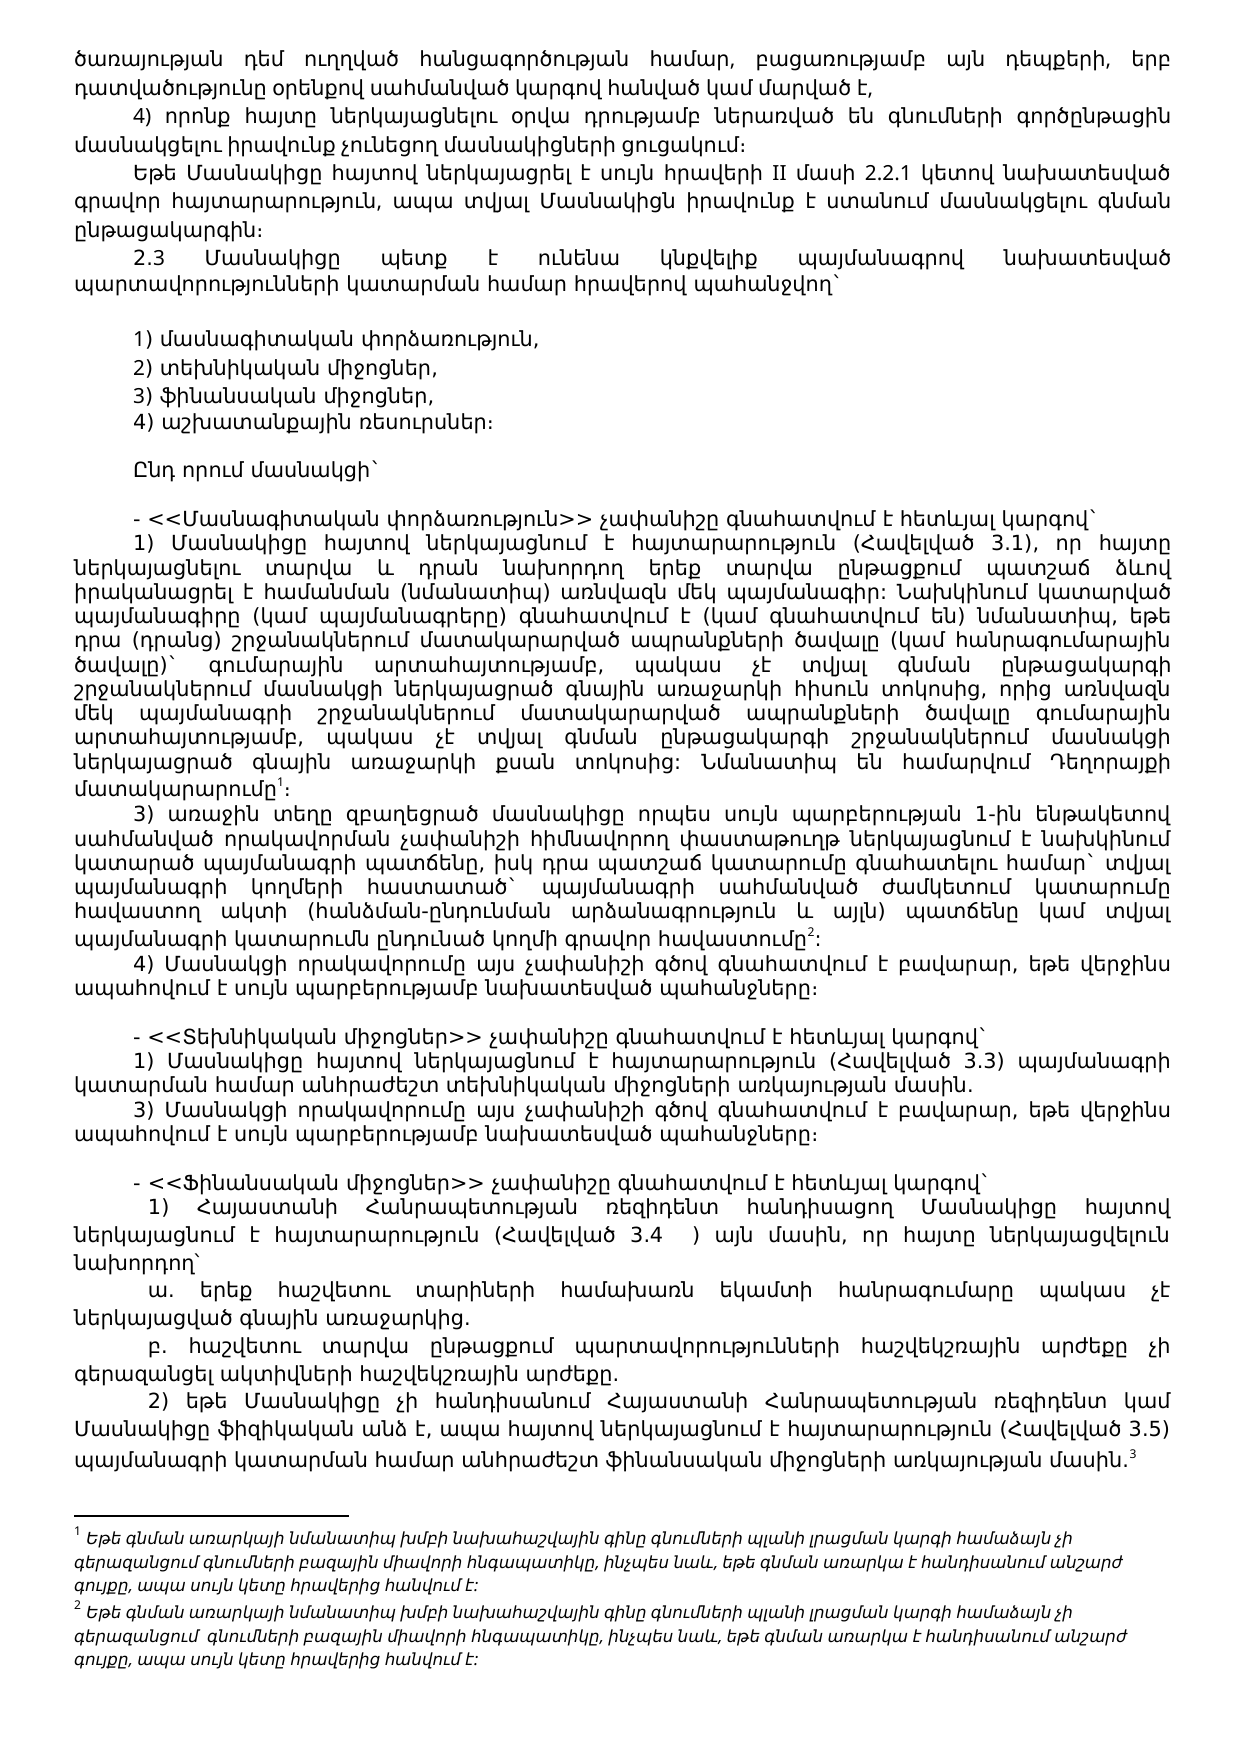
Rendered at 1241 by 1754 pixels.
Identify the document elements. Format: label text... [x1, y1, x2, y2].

text 2) տեխնիկական միջոցներ, [74, 353, 1171, 381]
text 2) եթե Մասնակիցը չի հանդիսանում Հայաստանի Հանրապետության ռեզիդենտ կամ Մասնակիցը ֆիզիկական անձ է, ապա հայտով ներկայացնում է հայտարարություն (Հավելված 3.5) պայմանագրի կատարման համար անհրաժեշտ ֆինանսական միջոցների առկայության մասին. [74, 1389, 1171, 1474]
text 4) Մասնակցի որակավորումը այս չափանիշի գծով գնահատվում է բավարար, եթե վերջինս ապահովում է սույն պարբերությամբ նախատեսված պահանջները։ [74, 952, 1171, 1001]
text 4) աշխատանքային ռեսուրսներ։ [74, 410, 1171, 434]
text - <<Ֆինանսական միջոցներ>> չափանիշը գնահատվում է հետևյալ կարգով` [74, 1171, 1171, 1195]
text 4) որոնք հայտը ներկայացնելու օրվա դրությամբ ներառված են գնումների գործընթացին մասնակցելու իրավունք չունեցող մասնակիցների ցուցակում։ [74, 101, 1171, 158]
text ա. երեք հաշվետու տարիների համախառն եկամտի հանրագումարը պակաս չէ ներկայացված գնային առաջարկից. [74, 1278, 1171, 1330]
text 3) ֆինանսական միջոցներ, [74, 381, 1171, 410]
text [74, 44, 1171, 101]
text 1) Մասնակիցը հայտով ներկայացնում է հայտարարություն (Հավելված 3.3) պայմանագրի կատարման համար անհրաժեշտ տեխնիկական միջոցների առկայության մասին. [74, 1049, 1171, 1098]
text բ. հաշվետու տարվա ընթացքում պարտավորությունների հաշվեկշռային արժեքը չի գերազանցել ակտիվների հաշվեկշռային արժեքը. [74, 1334, 1171, 1386]
text Ընդ որում մասնակցի` [74, 458, 1171, 483]
text - <<Մասնագիտական փորձառություն>> չափանիշը գնահատվում է հետևյալ կարգով` [74, 507, 1171, 531]
text 1) Հայաստանի Հանրապետության ռեզիդենտ հանդիսացող Մասնակիցը հայտով ներկայացնում է հայտարարություն (Հավելված 3.4 ) այն մասին, որ հայտը ներկայացվելուն նախորդող՝ [74, 1195, 1171, 1275]
text 2.3 Մասնակիցը պետք է ունենա կնքվելիք պայմանագրով նախատեսված պարտավորությունների կատարման համար հրավերով պահանջվող` [74, 243, 1171, 296]
text 3) առաջին տեղը զբաղեցրած մասնակիցը որպես սույն պարբերության 1-ին ենթակետով սահմանված որակավորման չափանիշի հիմնավորող փաստաթուղթ ներկայացնում է նախկինում կատարած պայմանագրի պատճենը, իսկ դրա պատշաճ կատարումը գնահատելու համար` տվյալ պայմանագրի կողմերի հաստատած` պայմանագրի սահմանված ժամկետում կատարումը հավաստող ակտի (հանձման-ընդունման արձանագրություն և այլն) պատճենը կամ տվյալ պայմանագրի կատարումն ընդունած կողմի գրավոր հավաստումը: [74, 802, 1171, 952]
text 3) Մասնակցի որակավորումը այս չափանիշի գծով գնահատվում է բավարար, եթե վերջինս ապահովում է սույն պարբերությամբ նախատեսված պահանջները։ [74, 1098, 1171, 1146]
text 1) Մասնակիցը հայտով ներկայացնում է հայտարարություն (Հավելված 3.1), որ հայտը ներկայացնելու տարվա և դրան նախորդող երեք տարվա ընթացքում պատշաճ ձևով իրականացրել է համանման (նմանատիպ) առնվազն մեկ պայմանագիր: Նախկինում կատարված պայմանագիրը (կամ պայմանագրերը) գնահատվում է (կամ գնահատվում են) նմանատիպ, եթե դրա (դրանց) շրջանակներում մատակարարված ապրանքների ծավալը (կամ հանրագումարային ծավալը)` գումարային արտահայտությամբ, պակաս չէ տվյալ գնման ընթացակարգի շրջանակներում մասնակցի ներկայացրած գնային առաջարկի հիսուն տոկոսից, որից առնվազն մեկ պայմանագրի շրջանակներում մատակարարված ապրանքների ծավալը գումարային արտահայտությամբ, պակաս չէ տվյալ գնման ընթացակարգի շրջանակներում մասնակցի ներկայացրած գնային առաջարկի քսան տոկոսից: Նմանատիպ են համարվում Դեղորայքի մատակարարումը։ [74, 531, 1171, 802]
text - <<Տեխնիկական միջոցներ>> չափանիշը գնահատվում է հետևյալ կարգով` [74, 1025, 1171, 1049]
text Եթե Մասնակիցը հայտով ներկայացրել է սույն հրավերի II մասի 2.2.1 կետով նախատեսված գրավոր հայտարարություն, ապա տվյալ Մասնակիցն իրավունք է ստանում մասնակցելու գնման ընթացակարգին։ [74, 158, 1171, 243]
text 1) մասնագիտական փորձառություն, [74, 324, 1171, 353]
